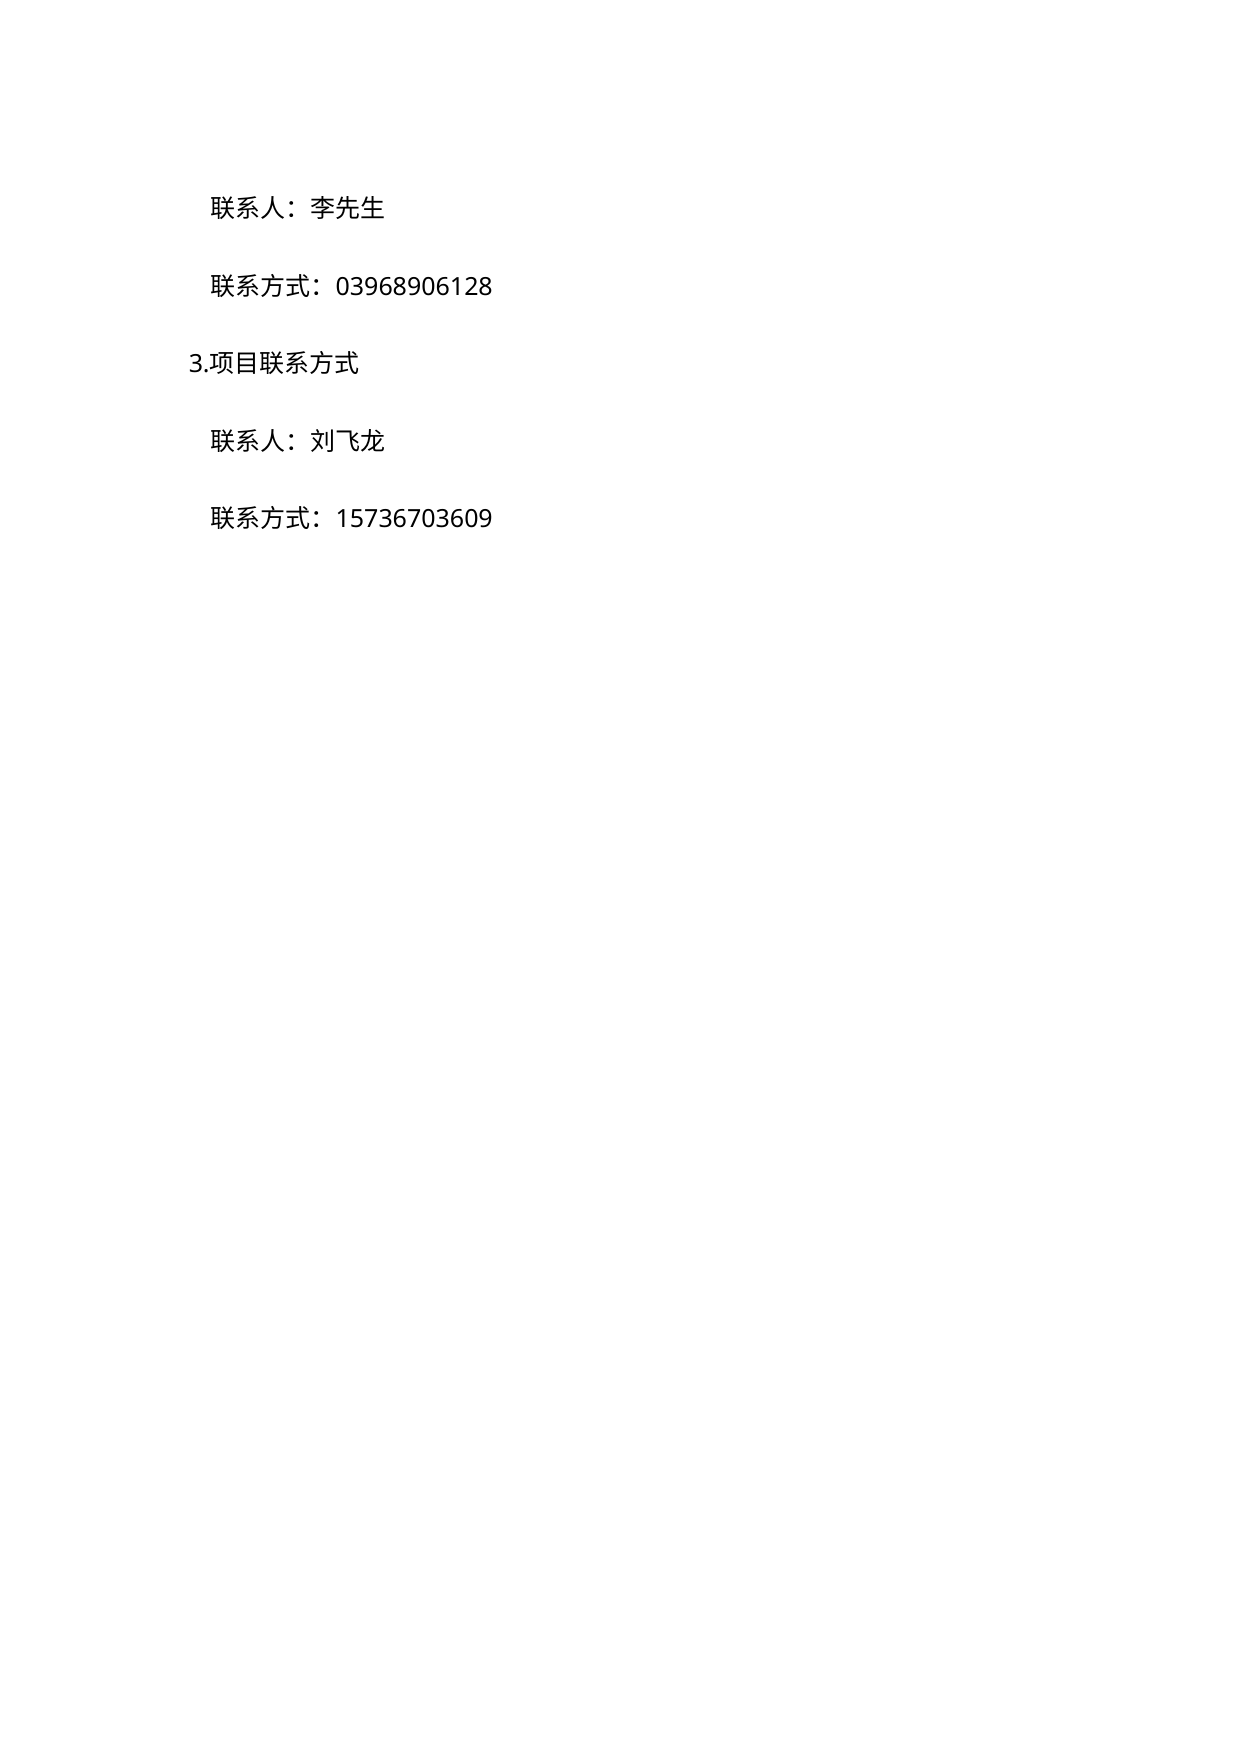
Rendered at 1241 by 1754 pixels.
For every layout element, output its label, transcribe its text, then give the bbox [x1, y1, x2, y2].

table_cell 联系人：刘飞龙 [167, 395, 1085, 472]
table_cell 联系方式：03968906128 [167, 240, 1085, 317]
table_cell 3.项目联系方式 [167, 317, 1085, 394]
table_cell 联系人：李先生 [167, 162, 1085, 239]
table_cell 联系方式：15736703609 [167, 472, 1085, 549]
